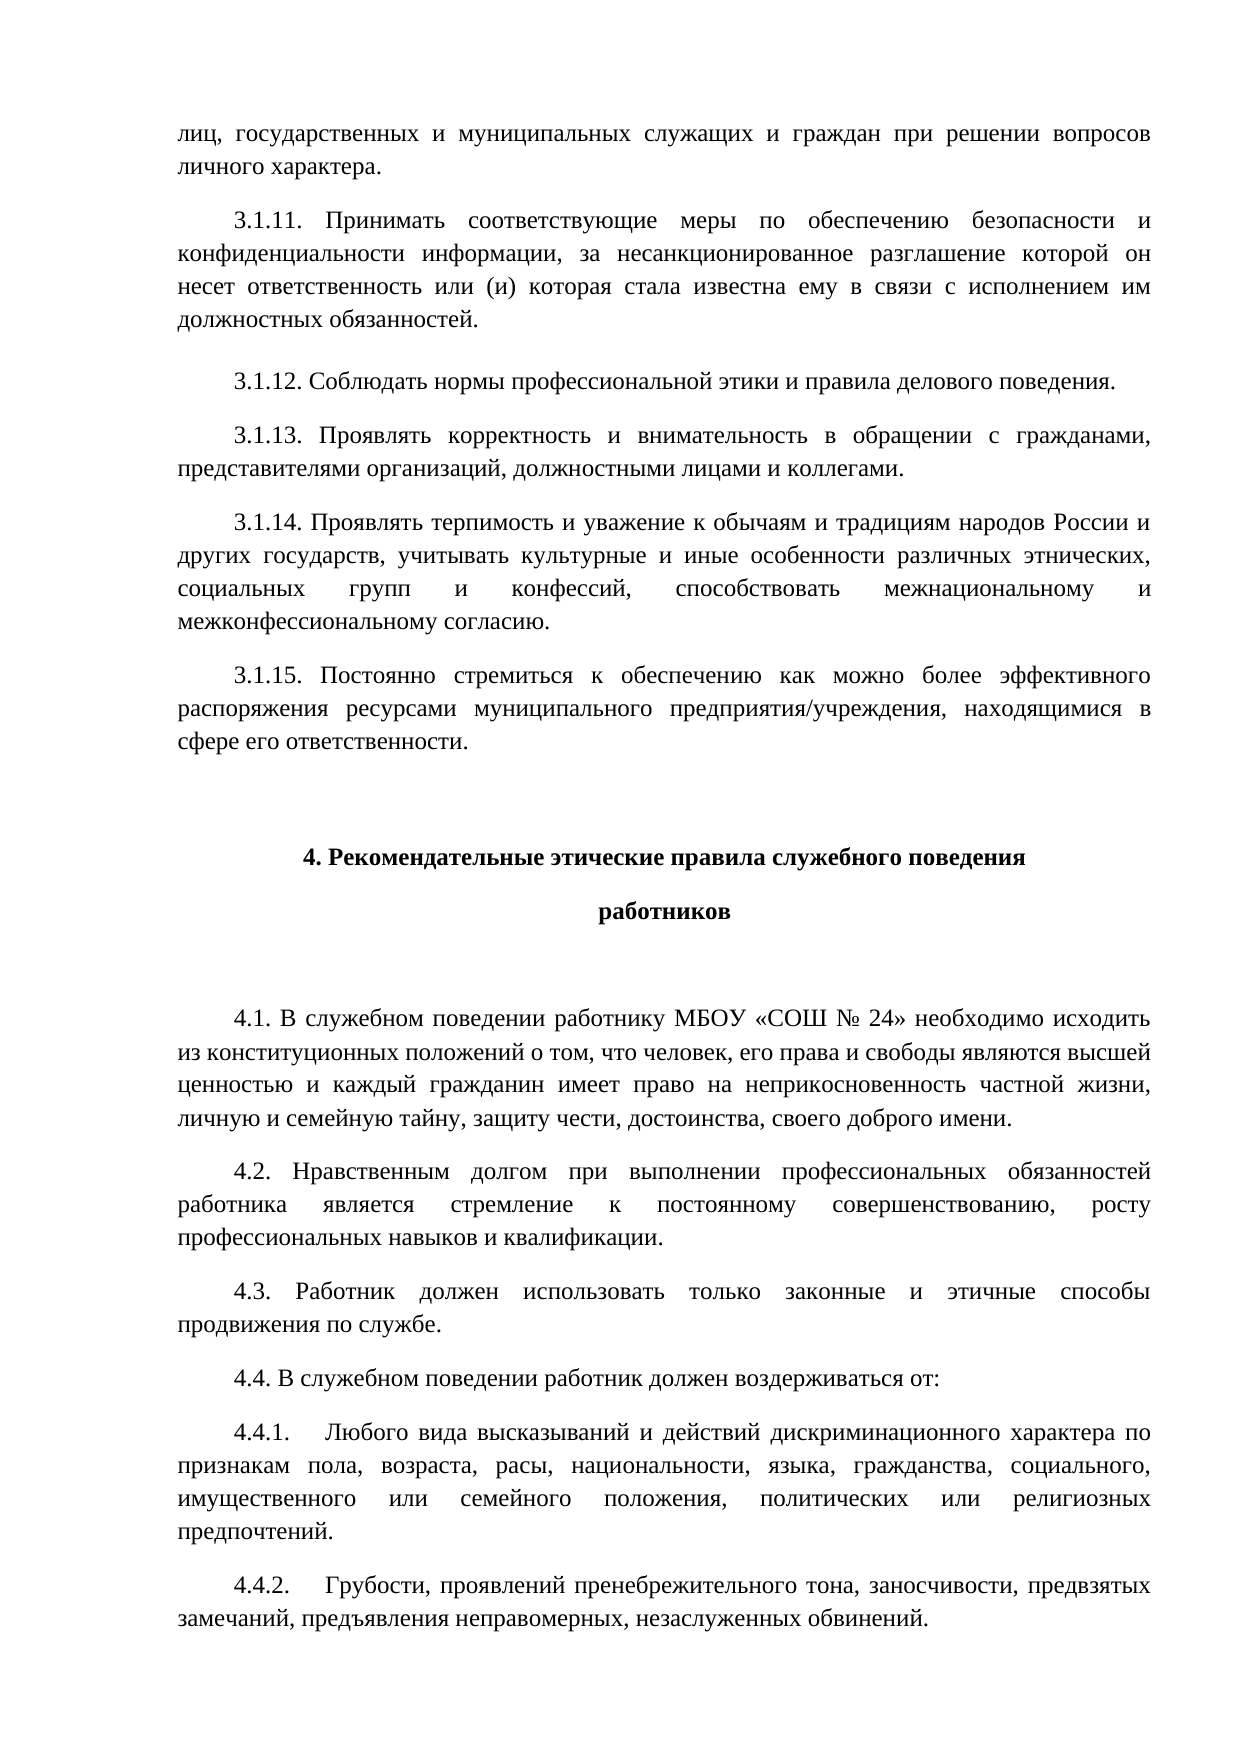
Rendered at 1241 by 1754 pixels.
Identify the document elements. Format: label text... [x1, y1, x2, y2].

text 4.4. В служебном поведении работник должен воздерживаться от: [177, 1363, 1152, 1392]
text 4. Рекомендательные этические правила служебного поведения [177, 842, 1152, 871]
text 4.3. Работник должен использовать только законные и этичные способы продвижения по службе. [177, 1276, 1152, 1338]
text работников [177, 896, 1152, 924]
text 3.1.11. Принимать соответствующие меры по обеспечению безопасности и конфиденциальности информации, за несанкционированное разглашение которой он несет ответственность или (и) которая стала известна ему в связи с исполнением им должностных обязанностей. [177, 205, 1152, 333]
text 3.1.13. Проявлять корректность и внимательность в обращении с гражданами, представителями организаций, должностными лицами и коллегами. [177, 420, 1152, 482]
text 4.2. Нравственным долгом при выполнении профессиональных обязанностей работника является стремление к постоянному совершенствованию, росту профессиональных навыков и квалификации. [177, 1156, 1152, 1251]
text 4.4.2. Грубости, проявлений пренебрежительного тона, заносчивости, предвзятых замечаний, предъявления неправомерных, незаслуженных обвинений. [177, 1570, 1152, 1632]
text 4.1. В служебном поведении работнику МБОУ «СОШ № 24» необходимо исходить из конституционных положений о том, что человек, его права и свободы являются высшей ценностью и каждый гражданин имеет право на неприкосновенность частной жизни, личную и семейную тайну, защиту чести, достоинства, своего доброго имени. [177, 1003, 1152, 1131]
text 3.1.15. Постоянно стремиться к обеспечению как можно более эффективного распоряжения ресурсами муниципального предприятия/учреждения, находящимися в сфере его ответственности. [177, 660, 1152, 755]
text 3.1.14. Проявлять терпимость и уважение к обычаям и традициям народов России и других государств, учитывать культурные и иные особенности различных этнических, социальных групп и конфессий, способствовать межнациональному и межконфессиональному согласию. [177, 507, 1152, 635]
text 4.4.1. Любого вида высказываний и действий дискриминационного характера по признакам пола, возраста, расы, национальности, языка, гражданства, социального, имущественного или семейного положения, политических или религиозных предпочтений. [177, 1417, 1152, 1545]
text 3.1.12. Соблюдать нормы профессиональной этики и правила делового поведения. [177, 366, 1152, 395]
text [177, 118, 1152, 180]
